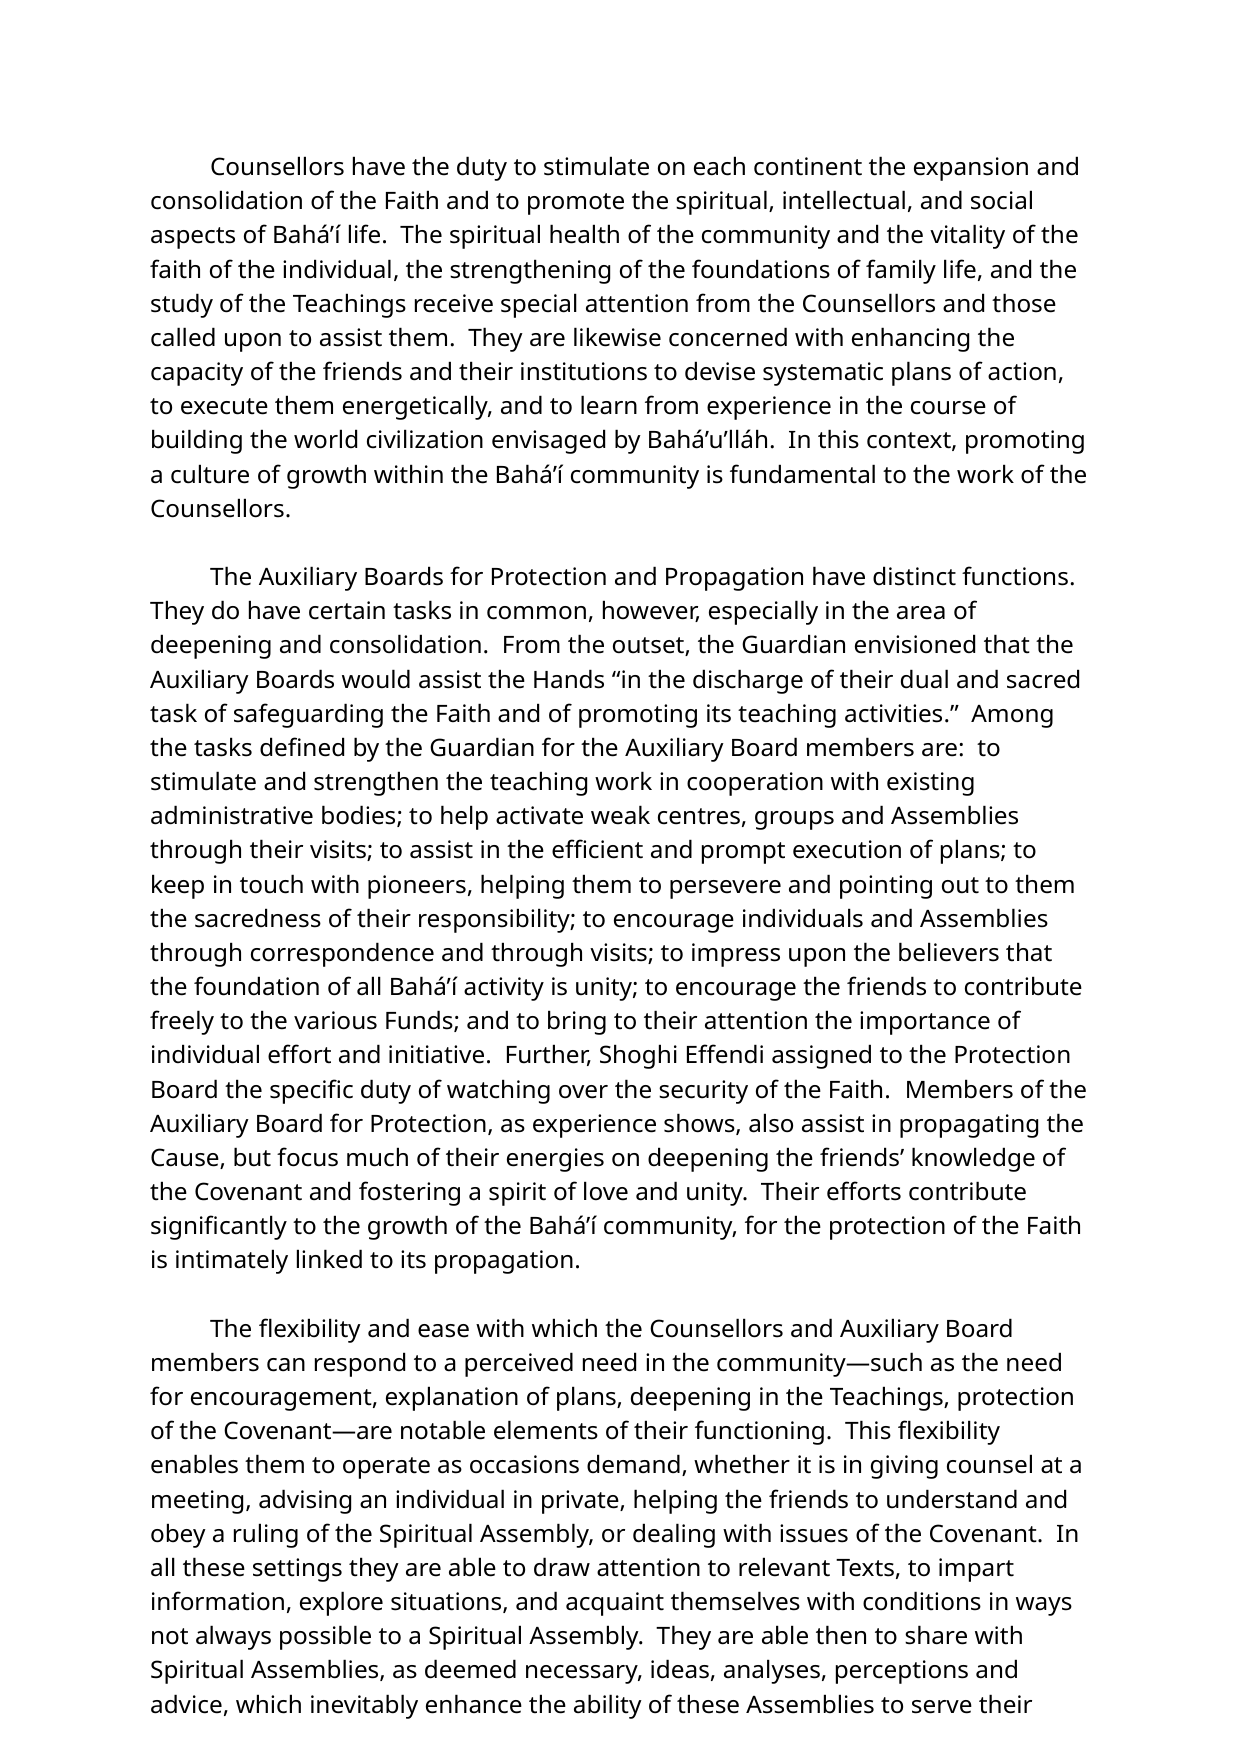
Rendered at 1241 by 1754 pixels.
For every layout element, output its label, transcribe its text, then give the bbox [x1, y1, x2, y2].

text Counsellors have the duty to stimulate on each continent the expansion and consolidation of the Faith and to promote the spiritual, intellectual, and social aspects of Bahá’í life. The spiritual health of the community and the vitality of the faith of the individual, the strengthening of the foundations of family life, and the study of the Teachings receive special attention from the Counsellors and those called upon to assist them. They are likewise concerned with enhancing the capacity of the friends and their institutions to devise systematic plans of action, to execute them energetically, and to learn from experience in the course of building the world civilization envisaged by Bahá’u’lláh. In this context, promoting a culture of growth within the Bahá’í community is fundamental to the work of the Counsellors. [150, 150, 1090, 524]
text The Auxiliary Boards for Protection and Propagation have distinct functions. They do have certain tasks in common, however, especially in the area of deepening and consolidation. From the outset, the Guardian envisioned that the Auxiliary Boards would assist the Hands “in the discharge of their dual and sacred task of safeguarding the Faith and of promoting its teaching activities.” Among the tasks defined by the Guardian for the Auxiliary Board members are: to stimulate and strengthen the teaching work in cooperation with existing administrative bodies; to help activate weak centres, groups and Assemblies through their visits; to assist in the efficient and prompt execution of plans; to keep in touch with pioneers, helping them to persevere and pointing out to them the sacredness of their responsibility; to encourage individuals and Assemblies through correspondence and through visits; to impress upon the believers that the foundation of all Bahá’í activity is unity; to encourage the friends to contribute freely to the various Funds; and to bring to their attention the importance of individual effort and initiative. Further, Shoghi Effendi assigned to the Protection Board the specific duty of watching over the security of the Faith. Members of the Auxiliary Board for Protection, as experience shows, also assist in propagating the Cause, but focus much of their energies on deepening the friends’ knowledge of the Covenant and fostering a spirit of love and unity. Their efforts contribute significantly to the growth of the Bahá’í community, for the protection of the Faith is intimately linked to its propagation. [150, 560, 1090, 1276]
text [150, 1312, 1090, 1720]
